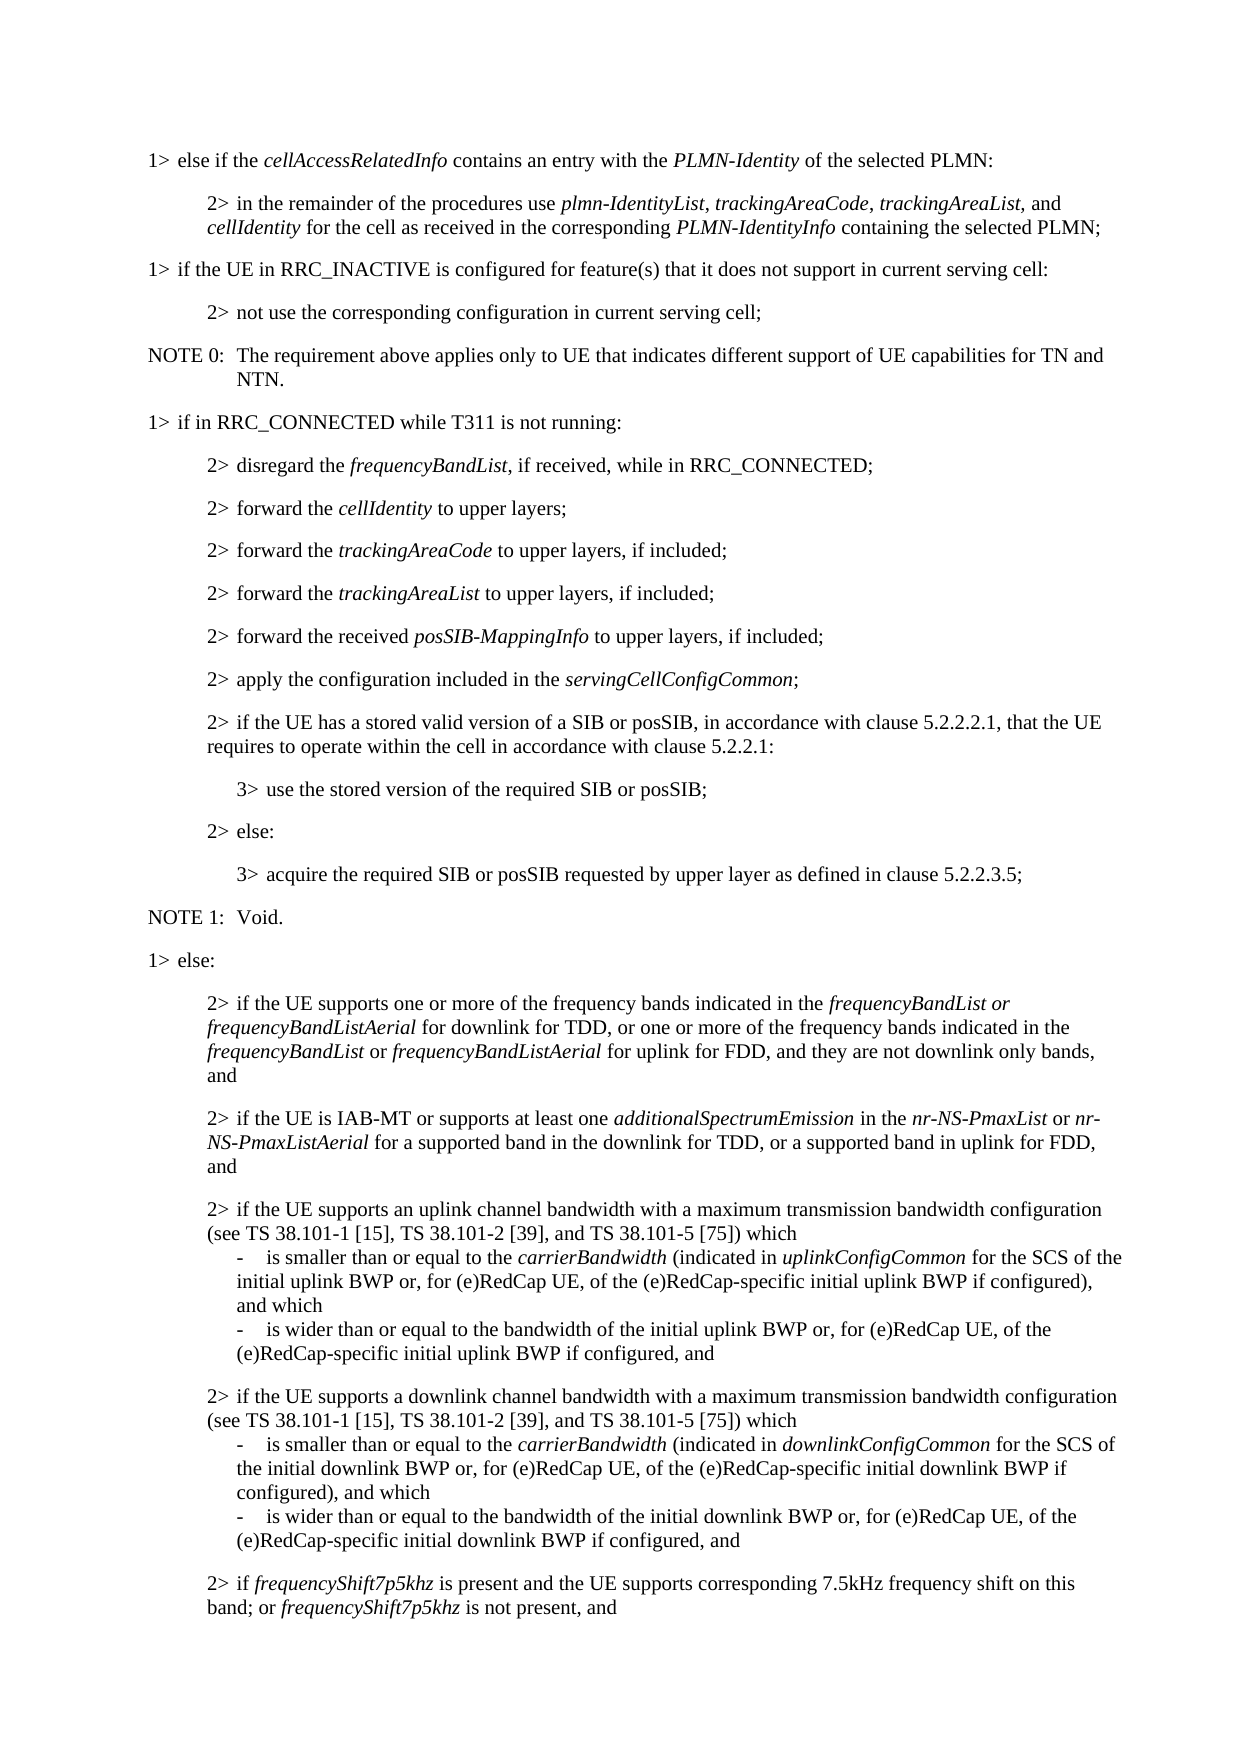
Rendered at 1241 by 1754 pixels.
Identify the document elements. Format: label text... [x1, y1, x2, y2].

text - is smaller than or equal to the carrierBandwidth (indicated in uplinkConfigCommon for the SCS of the initial uplink BWP or, for (e)RedCap UE, of the (e)RedCap-specific initial uplink BWP if configured), and which [236, 1244, 1122, 1317]
text 1> else: [148, 948, 1122, 972]
text 1> if the UE in RRC_INACTIVE is configured for feature(s) that it does not support in current serving cell: [148, 257, 1122, 281]
text - is wider than or equal to the bandwidth of the initial downlink BWP or, for (e)RedCap UE, of the (e)RedCap-specific initial downlink BWP if configured, and [236, 1504, 1122, 1552]
text 2> disregard the frequencyBandList, if received, while in RRC_CONNECTED; [207, 453, 1122, 477]
text 2> forward the trackingAreaCode to upper layers, if included; [207, 538, 1122, 562]
text 2> if frequencyShift7p5khz is present and the UE supports corresponding 7.5kHz frequency shift on this band; or frequencyShift7p5khz is not present, and [207, 1571, 1122, 1619]
text 2> if the UE supports one or more of the frequency bands indicated in the frequencyBandList or frequencyBandListAerial for downlink for TDD, or one or more of the frequency bands indicated in the frequencyBandList or frequencyBandListAerial for uplink for FDD, and they are not downlink only bands, and [207, 991, 1122, 1087]
text - is smaller than or equal to the carrierBandwidth (indicated in downlinkConfigCommon for the SCS of the initial downlink BWP or, for (e)RedCap UE, of the (e)RedCap-specific initial downlink BWP if configured), and which [236, 1432, 1122, 1504]
text 2> if the UE has a stored valid version of a SIB or posSIB, in accordance with clause 5.2.2.2.1, that the UE requires to operate within the cell in accordance with clause 5.2.2.1: [207, 709, 1122, 758]
text 2> forward the trackingAreaList to upper layers, if included; [207, 581, 1122, 605]
text 2> if the UE supports a downlink channel bandwidth with a maximum transmission bandwidth configuration (see TS 38.101-1 [15], TS 38.101-2 [39], and TS 38.101-5 [75]) which [207, 1384, 1122, 1432]
text 2> if the UE is IAB-MT or supports at least one additionalSpectrumEmission in the nr-NS-PmaxList or nr-NS-PmaxListAerial for a supported band in the downlink for TDD, or a supported band in uplink for FDD, and [207, 1106, 1122, 1178]
text 2> else: [207, 819, 1122, 843]
text 2> in the remainder of the procedures use plmn-IdentityList, trackingAreaCode, trackingAreaList, and cellIdentity for the cell as received in the corresponding PLMN-IdentityInfo containing the selected PLMN; [207, 191, 1122, 239]
text NOTE 0: The requirement above applies only to UE that indicates different support of UE capabilities for TN and NTN. [148, 343, 1122, 391]
text 1> if in RRC_CONNECTED while T311 is not running: [148, 410, 1122, 434]
text - is wider than or equal to the bandwidth of the initial uplink BWP or, for (e)RedCap UE, of the (e)RedCap-specific initial uplink BWP if configured, and [236, 1317, 1122, 1365]
text 3> acquire the required SIB or posSIB requested by upper layer as defined in clause 5.2.2.3.5; [236, 862, 1122, 886]
text 2> forward the cellIdentity to upper layers; [207, 496, 1122, 519]
text 3> use the stored version of the required SIB or posSIB; [236, 776, 1122, 801]
text 2> not use the corresponding configuration in current serving cell; [207, 300, 1122, 324]
text 2> apply the configuration included in the servingCellConfigCommon; [207, 667, 1122, 691]
text 1> else if the cellAccessRelatedInfo contains an entry with the PLMN-Identity of the selected PLMN: [148, 148, 1122, 172]
text 2> forward the received posSIB-MappingInfo to upper layers, if included; [207, 624, 1122, 648]
text 2> if the UE supports an uplink channel bandwidth with a maximum transmission bandwidth configuration (see TS 38.101-1 [15], TS 38.101-2 [39], and TS 38.101-5 [75]) which [207, 1196, 1122, 1244]
text NOTE 1: Void. [148, 905, 1122, 929]
